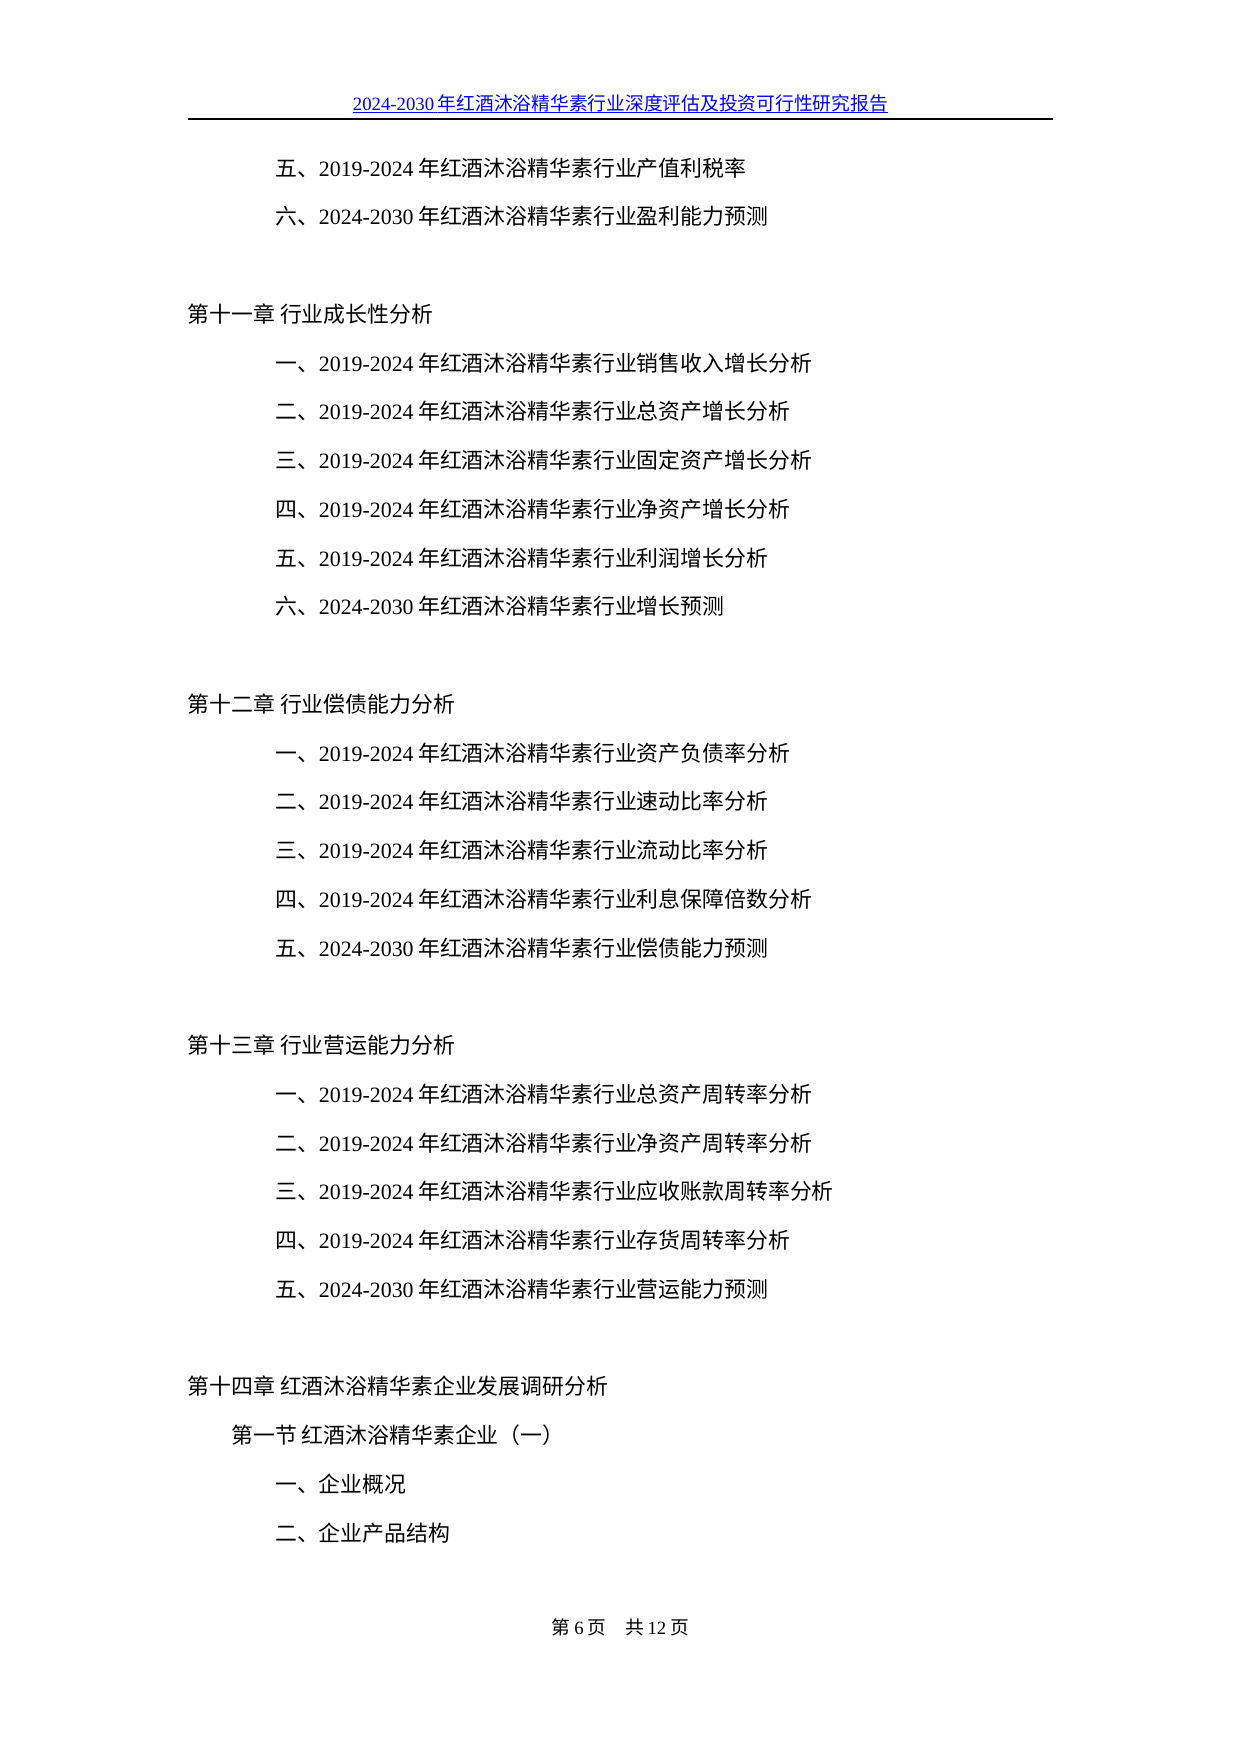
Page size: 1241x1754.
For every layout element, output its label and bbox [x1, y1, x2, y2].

text [187, 150, 1053, 1548]
